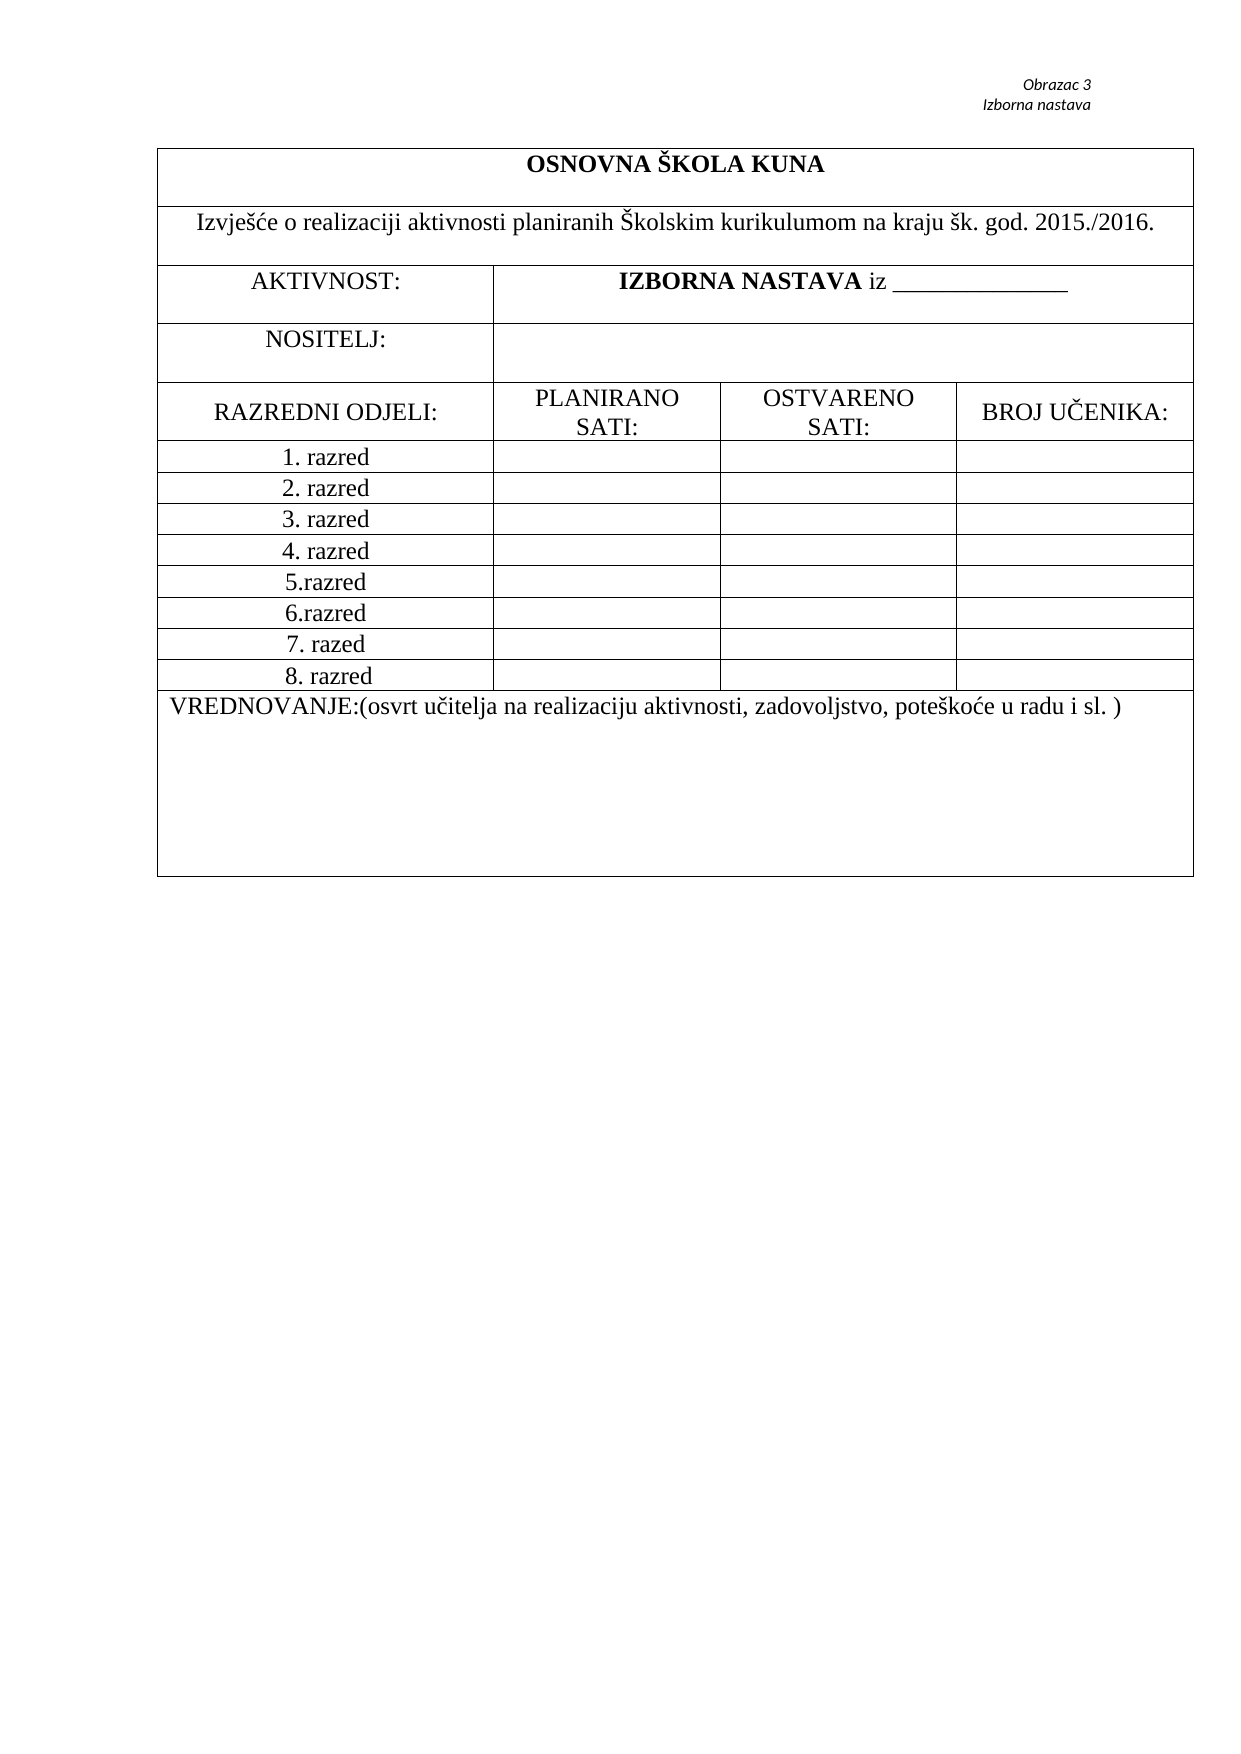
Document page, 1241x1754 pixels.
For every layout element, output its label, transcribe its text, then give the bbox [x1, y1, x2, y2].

table_cell PLANIRANO SATI: [494, 383, 720, 440]
table_cell 7. razed [158, 629, 493, 659]
table_cell [494, 629, 720, 659]
table_cell [494, 441, 720, 472]
table_cell [721, 629, 956, 659]
table_cell RAZREDNI ODJELI: [158, 383, 493, 440]
table_cell [957, 660, 1193, 690]
table_cell 5.razred [158, 566, 493, 597]
table_cell [494, 324, 1193, 382]
table_cell VREDNOVANJE:(osvrt učitelja na realizaciju aktivnosti, zadovoljstvo, poteškoće u radu i sl. ) [158, 691, 1193, 876]
table_cell [721, 566, 956, 597]
table_cell 8. razred [158, 660, 493, 690]
table_header OSNOVNA ŠKOLA KUNA [158, 149, 1193, 206]
table_cell 1. razred [158, 441, 493, 472]
table_cell Izvješće o realizaciji aktivnosti planiranih Školskim kurikulumom na kraju šk. god. 2015./2016. [158, 207, 1193, 265]
table_cell 4. razred [158, 535, 493, 565]
table_cell [957, 504, 1193, 534]
table_cell IZBORNA NASTAVA iz ______________ [494, 266, 1193, 323]
table_cell [957, 598, 1193, 628]
table_cell [957, 473, 1193, 503]
table_cell BROJ UČENIKA: [957, 383, 1193, 440]
table_cell 3. razred [158, 504, 493, 534]
table_cell [721, 473, 956, 503]
table_cell 2. razred [158, 473, 493, 503]
table_cell AKTIVNOST: [158, 266, 493, 323]
table_cell [494, 598, 720, 628]
table_cell [957, 566, 1193, 597]
table_cell NOSITELJ: [158, 324, 493, 382]
table_cell [957, 441, 1193, 472]
table_cell [721, 598, 956, 628]
table_cell [957, 535, 1193, 565]
table_cell 6.razred [158, 598, 493, 628]
table_cell [494, 566, 720, 597]
table_cell [721, 504, 956, 534]
table_cell [721, 535, 956, 565]
table_cell [494, 535, 720, 565]
table_cell [494, 504, 720, 534]
table_cell [721, 660, 956, 690]
table_cell [494, 660, 720, 690]
table_cell OSTVARENO SATI: [721, 383, 956, 440]
table_cell [957, 629, 1193, 659]
table_cell [721, 441, 956, 472]
table_cell [494, 473, 720, 503]
